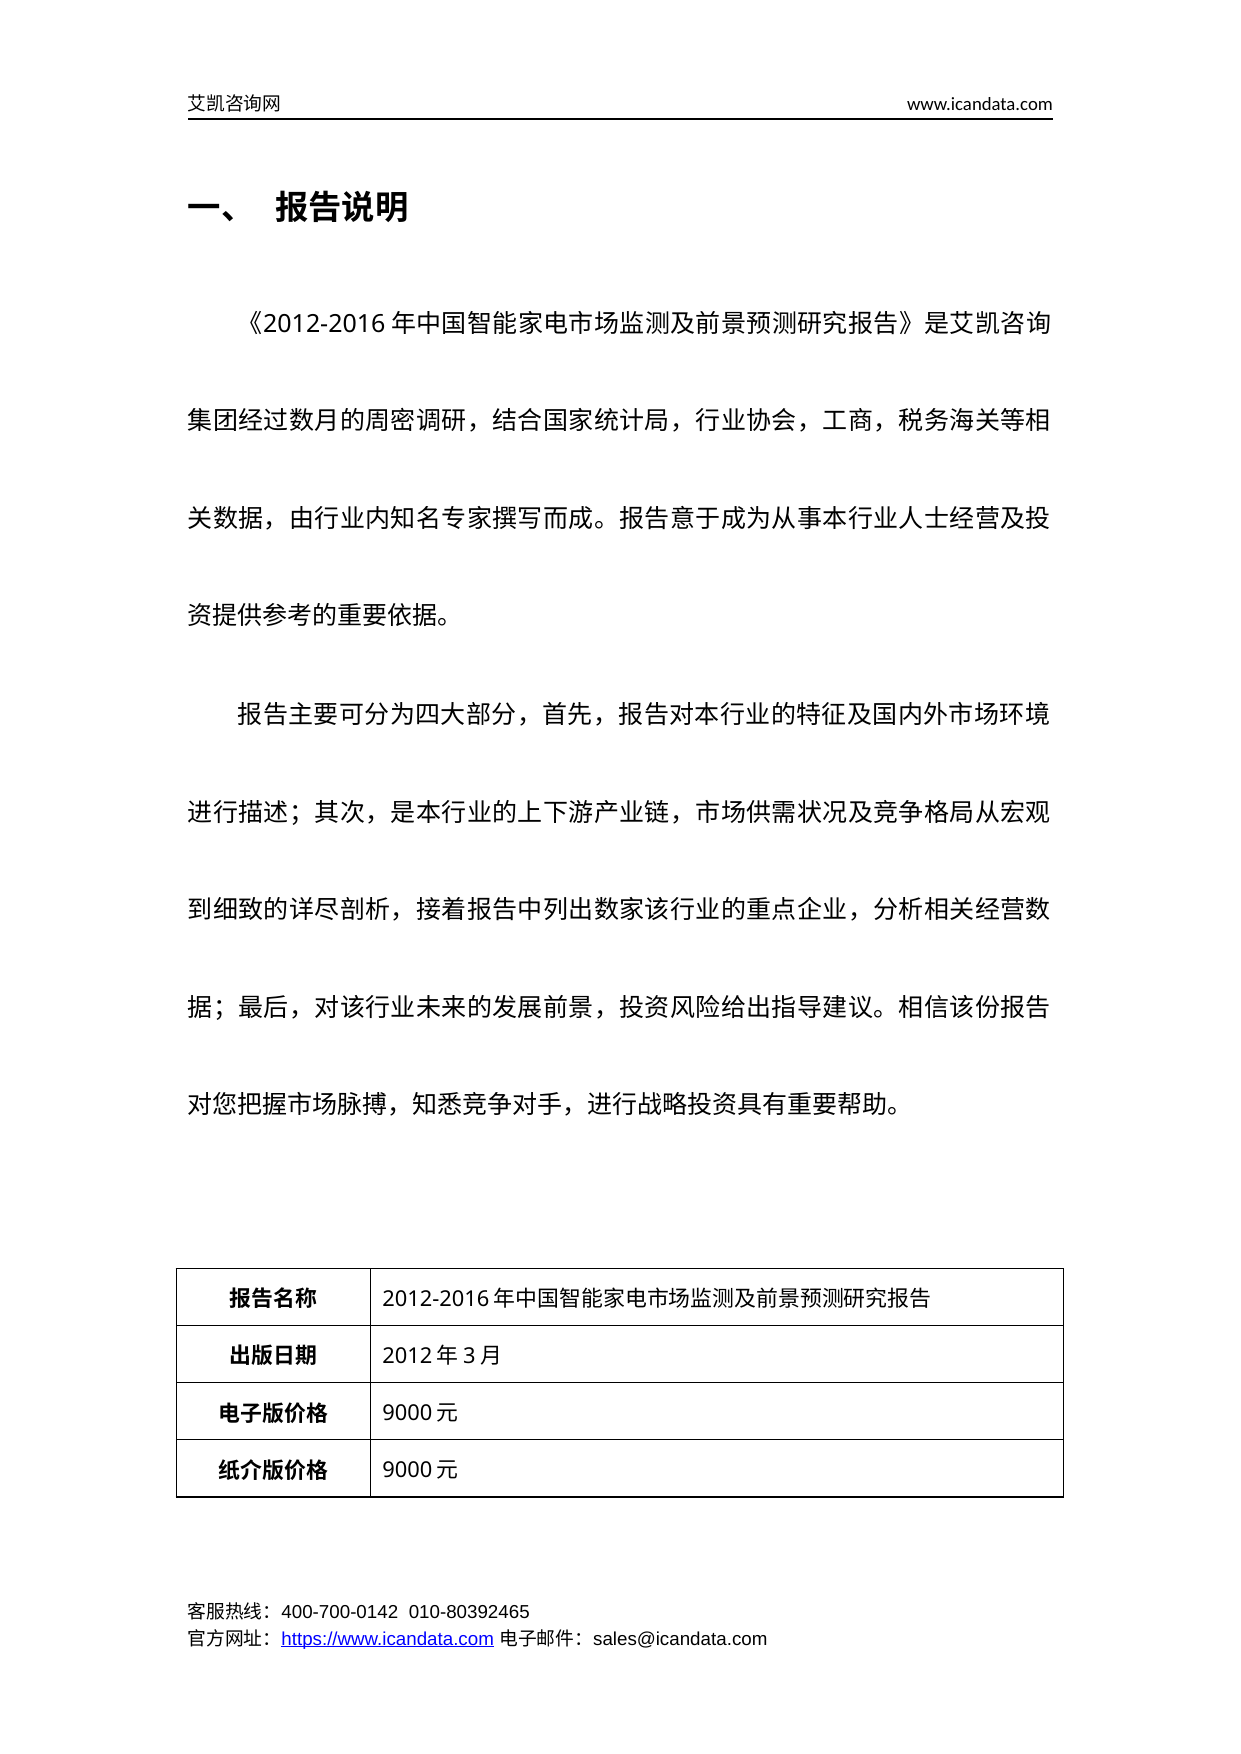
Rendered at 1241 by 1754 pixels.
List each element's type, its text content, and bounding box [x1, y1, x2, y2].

table_cell 2012年3月 [371, 1326, 1063, 1382]
table_cell 电子版价格 [177, 1383, 370, 1439]
table_cell 9000元 [371, 1383, 1063, 1439]
table_cell 纸介版价格 [177, 1440, 370, 1496]
subtitle 报告说明 [187, 172, 1053, 237]
table_cell 出版日期 [177, 1326, 370, 1382]
table_header 2012-2016年中国智能家电市场监测及前景预测研究报告 [371, 1269, 1063, 1325]
table_header 报告名称 [177, 1269, 370, 1325]
text 《2012-2016年中国智能家电市场监测及前景预测研究报告》是艾凯咨询集团经过数月的周密调研，结合国家统计局，行业协会，工商，税务海关等相关数据，由行业内知名专家撰写而成。报告意于成为从事本行业人士经营及投资提供参考的重要依据。 [187, 289, 1053, 646]
text 报告主要可分为四大部分，首先，报告对本行业的特征及国内外市场环境进行描述；其次，是本行业的上下游产业链，市场供需状况及竞争格局从宏观到细致的详尽剖析，接着报告中列出数家该行业的重点企业，分析相关经营数据；最后，对该行业未来的发展前景，投资风险给出指导建议。相信该份报告对您把握市场脉搏，知悉竞争对手，进行战略投资具有重要帮助。 [187, 681, 1053, 1136]
table_cell 9000元 [371, 1440, 1063, 1496]
